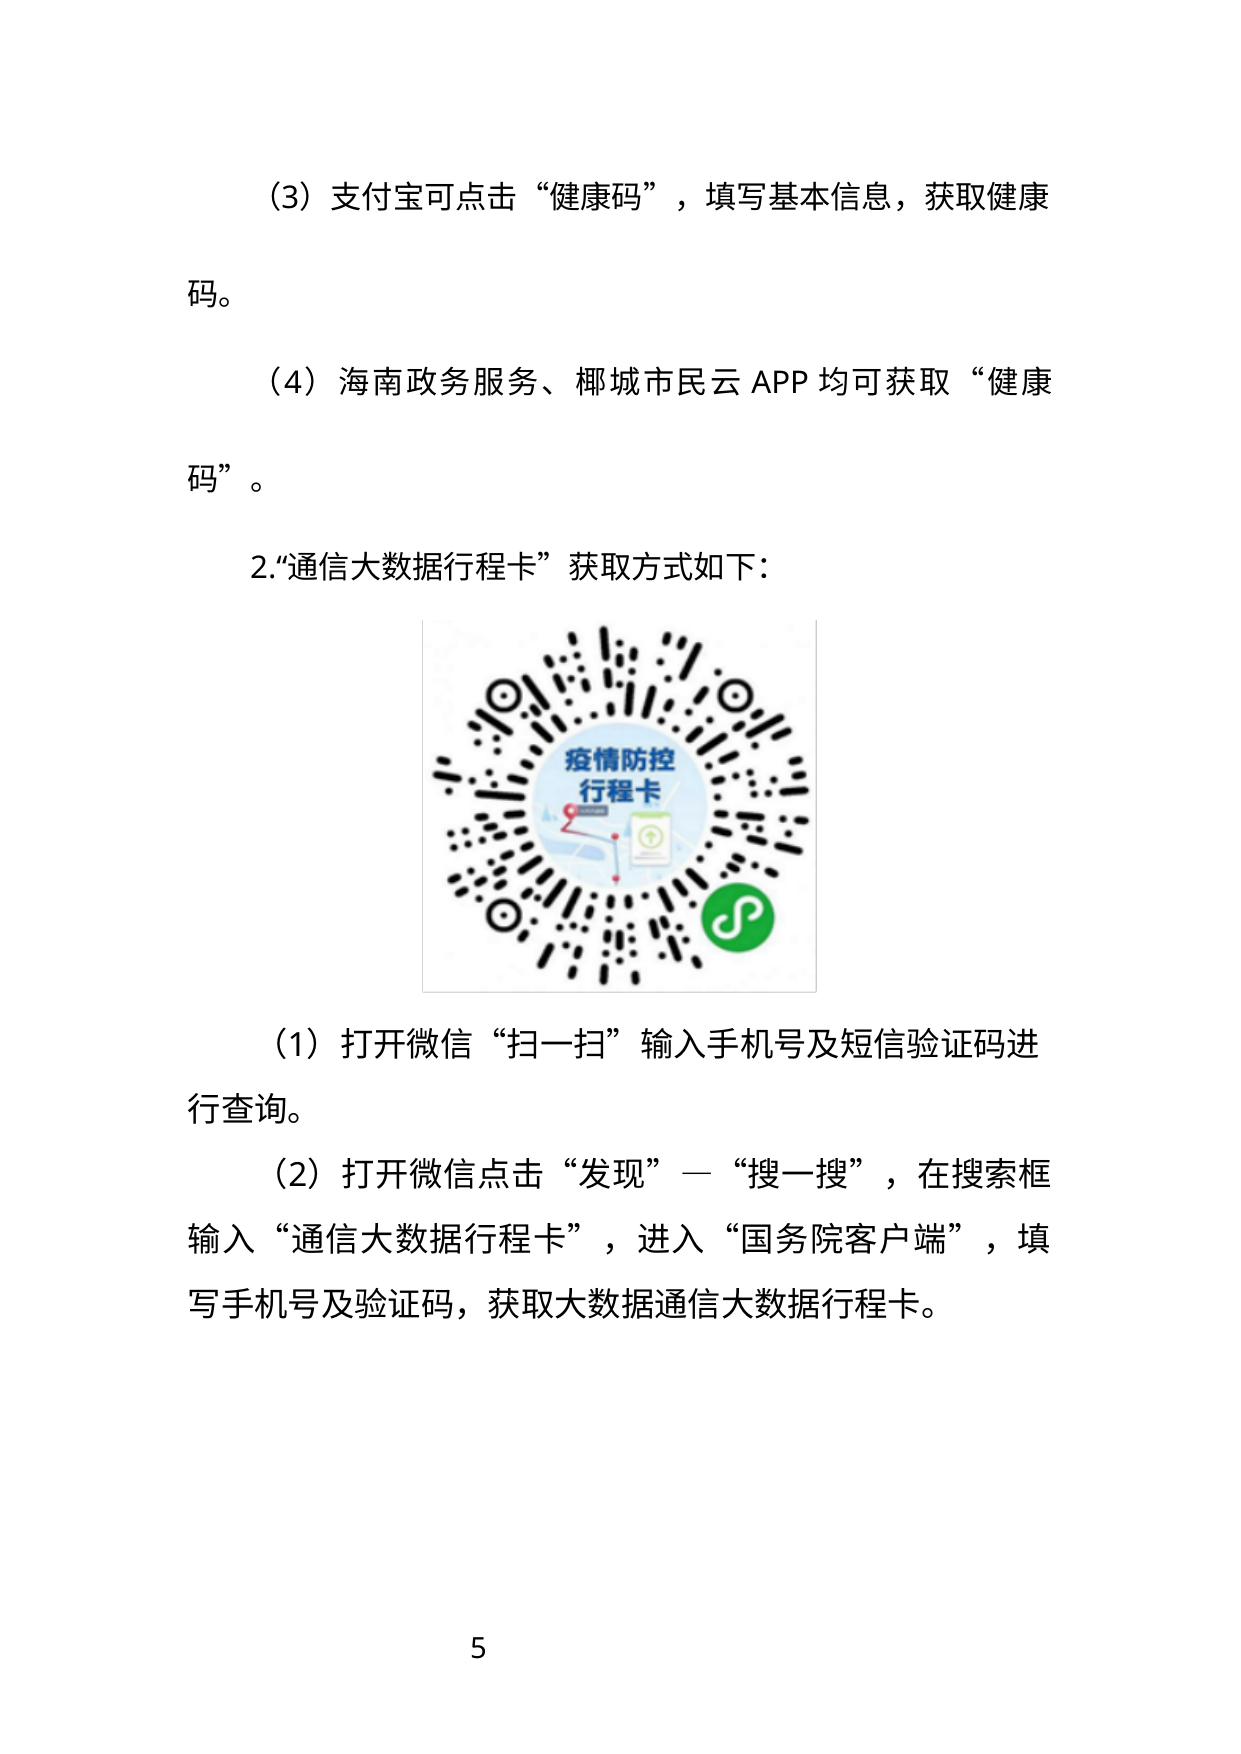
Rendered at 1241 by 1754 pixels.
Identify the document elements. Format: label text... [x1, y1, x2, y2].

text （2）打开微信点击“发现”—“搜一搜”，在搜索框输入“通信大数据行程卡”，进入“国务院客户端”，填写手机号及验证码，获取大数据通信大数据行程卡。 [187, 1140, 1053, 1335]
picture [422, 620, 818, 994]
text （3）支付宝可点击“健康码”，填写基本信息，获取健康码。 [187, 162, 1053, 324]
text （4）海南政务服务、椰城市民云APP均可获取“健康码”。 [187, 347, 1053, 509]
text （1）打开微信“扫一扫”输入手机号及短信验证码进行查询。 [187, 1010, 1053, 1140]
table_header [422, 620, 819, 1010]
text 2.“通信大数据行程卡”获取方式如下： [187, 532, 1053, 597]
